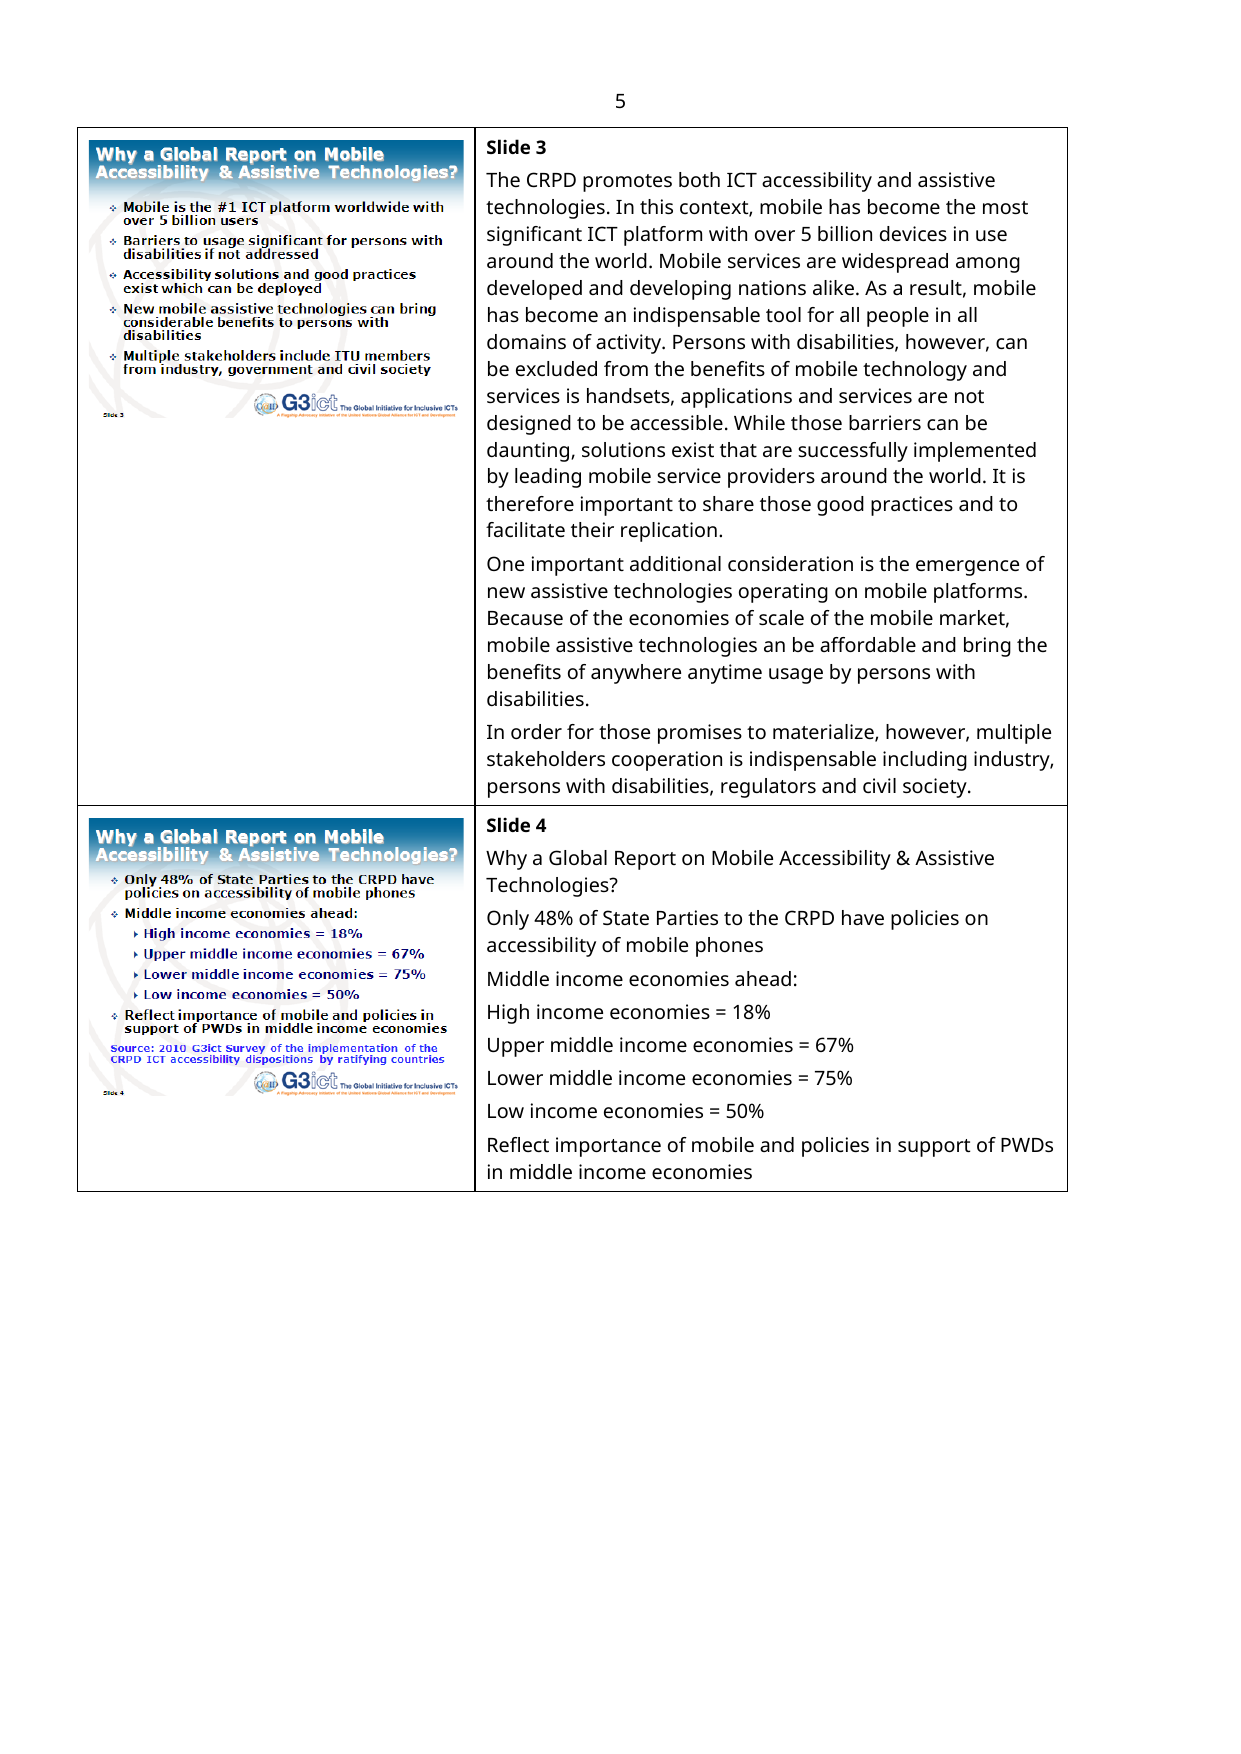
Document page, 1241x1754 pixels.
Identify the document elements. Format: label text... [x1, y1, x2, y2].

table_cell Slide 4 Why a Global Report on Mobile Accessibility & Assistive Technologies? Only 48% of State Parties to the CRPD have policies on accessibility of mobile phones Middle income economies ahead: High income economies = 18% Upper middle income economies = 67% Lower middle income economies = 75% Low income economies = 50% Reflect importance of mobile and policies in support of PWDs in middle income economies [476, 806, 1067, 1191]
table_cell [78, 128, 474, 805]
table_cell [78, 806, 474, 1191]
picture [88, 829, 464, 1100]
picture [88, 148, 464, 422]
table_cell Slide 3 The CRPD promotes both ICT accessibility and assistive technologies. In this context, mobile has become the most significant ICT platform with over 5 billion devices in use around the world. Mobile services are widespread among developed and developing nations alike. As a result, mobile has become an indispensable tool for all people in all domains of activity. Persons with disabilities, however, can be excluded from the benefits of mobile technology and services is handsets, applications and services are not designed to be accessible. While those barriers can be daunting, solutions exist that are successfully implemented by leading mobile service providers around the world. It is therefore important to share those good practices and to facilitate their replication. One important additional consideration is the emergence of new assistive technologies operating on mobile platforms. Because of the economies of scale of the mobile market, mobile assistive technologies an be affordable and bring the benefits of anywhere anytime usage by persons with disabilities. In order for those promises to materialize, however, multiple stakeholders cooperation is indispensable including industry, persons with disabilities, regulators and civil society. [476, 128, 1067, 805]
